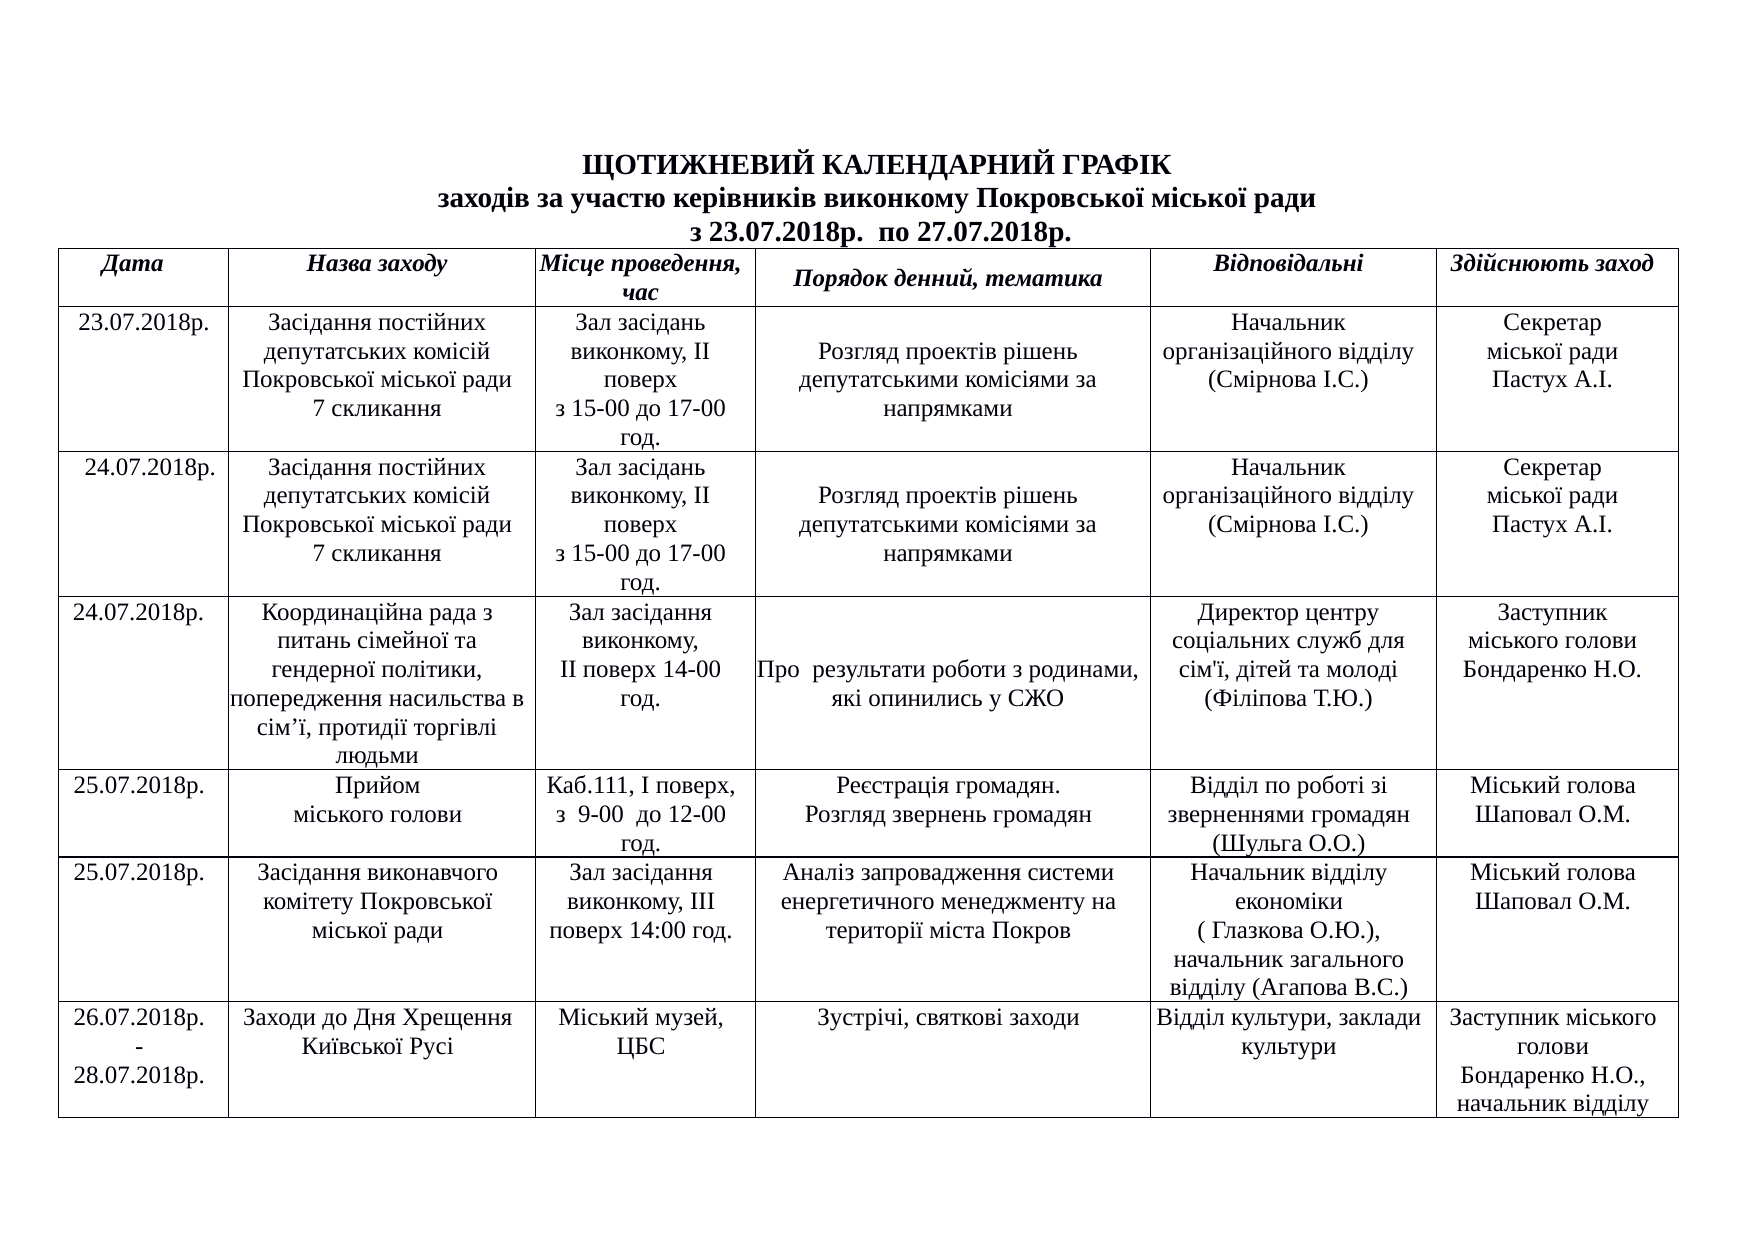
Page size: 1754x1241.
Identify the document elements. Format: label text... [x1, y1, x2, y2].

table_cell Секретар міської ради Пастух А.І. [1437, 452, 1678, 596]
table_cell Розгляд проектів рішень депутатськими комісіями за напрямками [756, 307, 1150, 451]
table_cell Зал засідання виконкому, II поверх 14-00 год. [536, 597, 755, 769]
table_cell 24.07.2018р. [59, 597, 228, 769]
table_cell Відділ по роботі зі зверненнями громадян (Шульга О.О.) [1151, 770, 1436, 856]
table_cell Прийом міського голови [229, 770, 535, 856]
table_cell Координаційна рада з питань сімейної та гендерної політики, попередження насильства в сім’ї, протидії торгівлі людьми [229, 597, 535, 769]
table_cell 24.07.2018р. [59, 452, 228, 596]
table_cell Міський музей, ЦБС [536, 1002, 755, 1117]
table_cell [756, 1002, 1150, 1117]
table_cell Міський голова Шаповал О.М. [1437, 770, 1678, 856]
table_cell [229, 1002, 535, 1117]
table_cell 25.07.2018р. [59, 770, 228, 856]
table_cell Секретар міської ради Пастух А.І. [1437, 307, 1678, 451]
text з 23.07.2018р. по 27.07.2018р. [118, 214, 1636, 247]
table_cell 25.07.2018р. [59, 858, 228, 1001]
table_cell Начальник організаційного відділу (Смірнова І.С.) [1151, 307, 1436, 451]
table_cell Зал засідань виконкому, ІІ поверх з 15-00 до 17-00 год. [536, 452, 755, 596]
text ЩОТИЖНЕВИЙ КАЛЕНДАРНИЙ ГРАФІК [118, 147, 1636, 180]
table_cell Директор центру соціальних служб для сім'ї, дітей та молоді (Філіпова Т.Ю.) [1151, 597, 1436, 769]
table_cell Розгляд проектів рішень депутатськими комісіями за напрямками [756, 452, 1150, 596]
table_cell Засідання виконавчого комітету Покровської міської ради [229, 858, 535, 1001]
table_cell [1437, 1002, 1678, 1117]
table_cell Зал засідань виконкому, ІІ поверх з 15-00 до 17-00 год. [536, 307, 755, 451]
table_cell Засідання постійних депутатських комісій Покровської міської ради 7 скликання [229, 452, 535, 596]
table_cell Про результати роботи з родинами, які опинились у СЖО [756, 597, 1150, 769]
table_header Назва заходу [229, 249, 535, 306]
table_cell Начальник організаційного відділу (Смірнова І.С.) [1151, 452, 1436, 596]
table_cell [1151, 1002, 1436, 1117]
table_cell Міський голова Шаповал О.М. [1437, 858, 1678, 1001]
table_cell Засідання постійних депутатських комісій Покровської міської ради 7 скликання [229, 307, 535, 451]
table_cell Начальник відділу економіки ( Глазкова О.Ю.), начальник загального відділу (Агапова В.С.) [1151, 858, 1436, 1001]
table_header Місце проведення, час [536, 249, 755, 306]
table_cell Аналіз запровадження системи енергетичного менеджменту на території міста Покров [756, 858, 1150, 1001]
table_cell Каб.111, І поверх, з 9-00 до 12-00 год. [536, 770, 755, 856]
table_cell 23.07.2018р. [59, 307, 228, 451]
table_header Дата [59, 249, 228, 306]
table_header Порядок денний, тематика [756, 249, 1150, 306]
table_header Відповідальні [1151, 249, 1436, 306]
table_cell Реєстрація громадян. Розгляд звернень громадян [756, 770, 1150, 856]
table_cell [59, 1002, 228, 1117]
table_cell Зал засідання виконкому, ІІІ поверх 14:00 год. [536, 858, 755, 1001]
table_cell Заступник міського голови Бондаренко Н.О. [1437, 597, 1678, 769]
table_header Здійснюють заход [1437, 249, 1678, 306]
text заходів за участю керівників виконкому Покровської міської ради [118, 180, 1636, 214]
